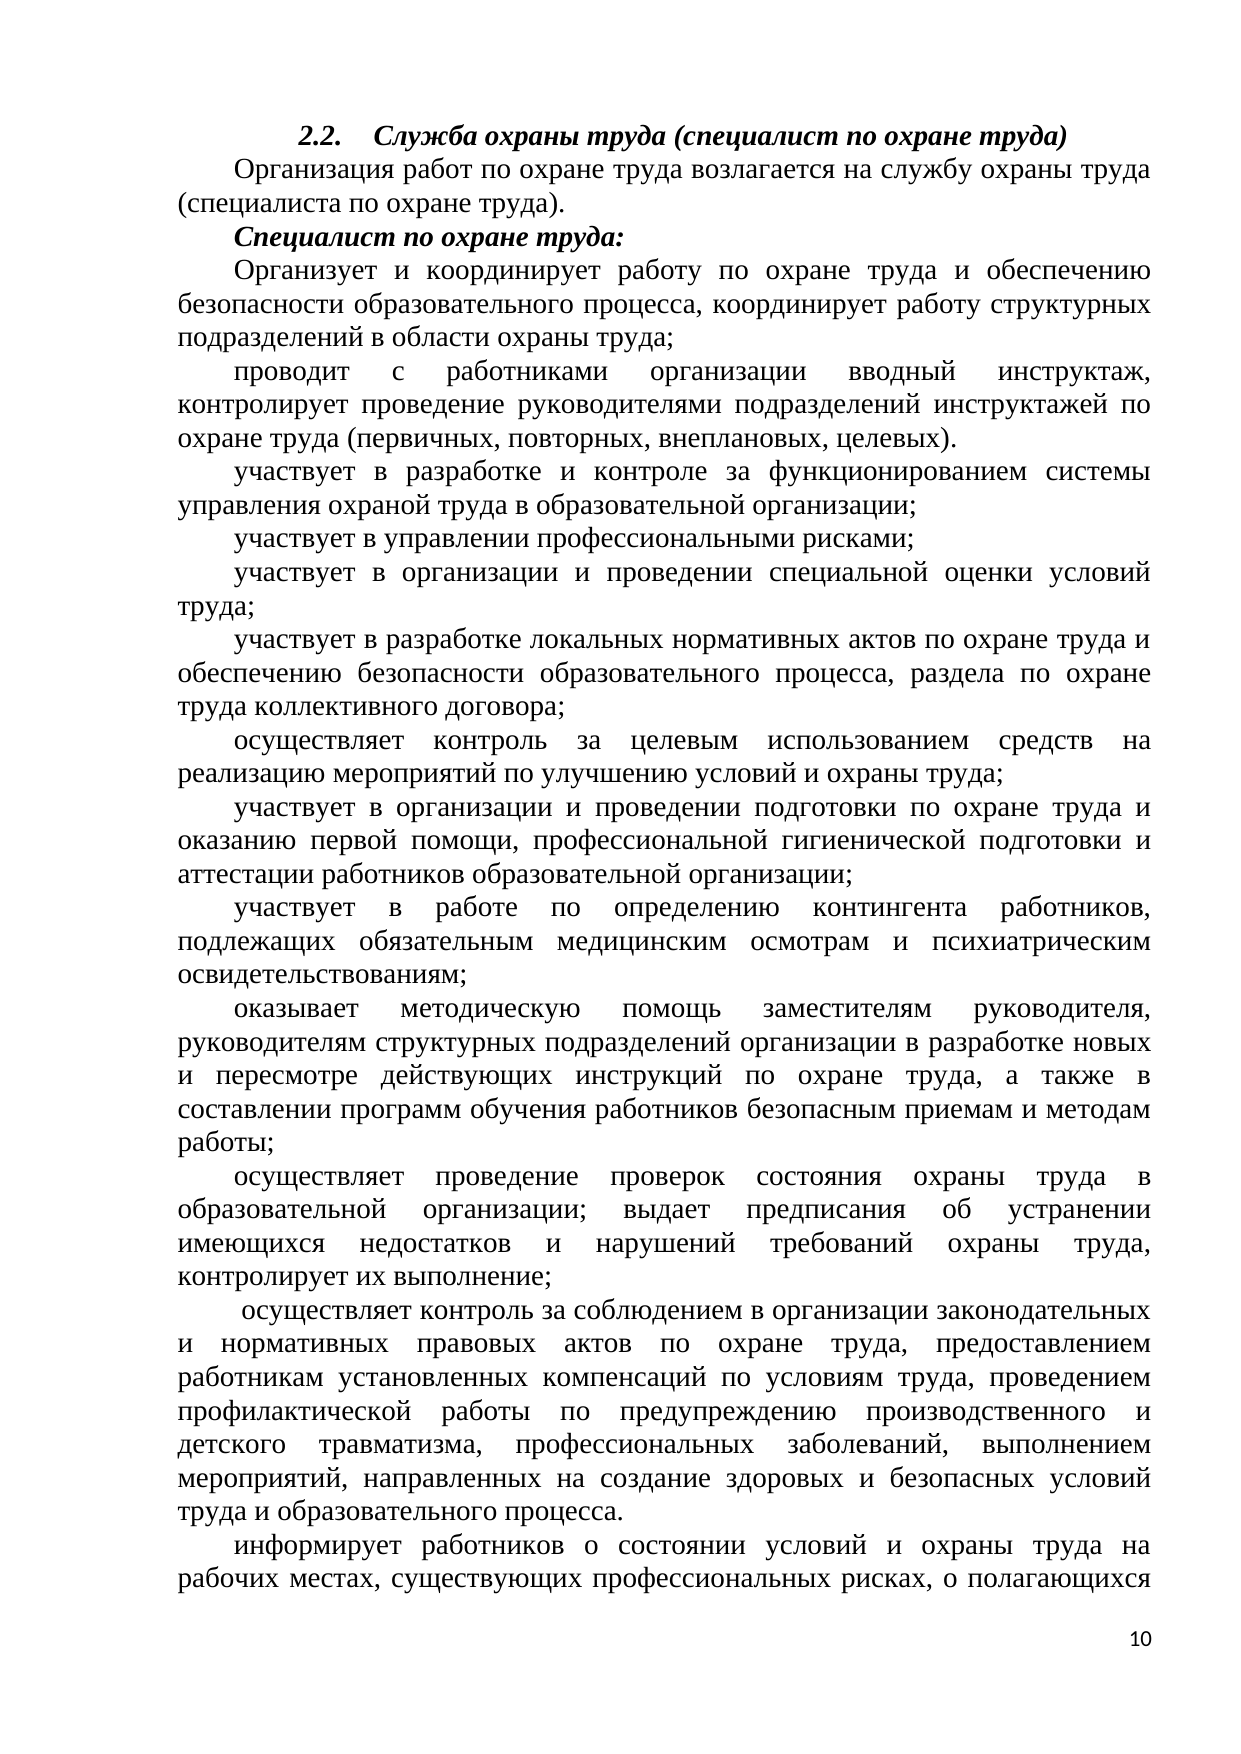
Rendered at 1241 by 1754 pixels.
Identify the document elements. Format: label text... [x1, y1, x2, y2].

text Организует и координирует работу по охране труда и обеспечению безопасности образовательного процесса, координирует работу структурных подразделений в области охраны труда; [177, 252, 1152, 353]
text осуществляет проведение проверок состояния охраны труда в образовательной организации; выдает предписания об устранении имеющихся недостатков и нарушений требований охраны труда, контролирует их выполнение; [177, 1158, 1152, 1292]
list Служба охраны труда (специалист по охране труда) [215, 118, 1152, 152]
text осуществляет контроль за соблюдением в организации законодательных и нормативных правовых актов по охране труда, предоставлением работникам установленных компенсаций по условиям труда, проведением профилактической работы по предупреждению производственного и детского травматизма, профессиональных заболеваний, выполнением мероприятий, направленных на создание здоровых и безопасных условий труда и образовательного процесса. [177, 1292, 1152, 1527]
text участвует в разработке локальных нормативных актов по охране труда и обеспечению безопасности образовательного процесса, раздела по охране труда коллективного договора; [177, 621, 1152, 722]
text участвует в работе по определению контингента работников, подлежащих обязательным медицинским осмотрам и психиатрическим освидетельствованиям; [177, 889, 1152, 990]
text проводит с работниками организации вводный инструктаж, контролирует проведение руководителями подразделений инструктажей по охране труда (первичных, повторных, внеплановых, целевых). [177, 353, 1152, 453]
text участвует в управлении профессиональными рисками; [177, 521, 1152, 554]
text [177, 1527, 1152, 1594]
text осуществляет контроль за целевым использованием средств на реализацию мероприятий по улучшению условий и охраны труда; [177, 722, 1152, 789]
text оказывает методическую помощь заместителям руководителя, руководителям структурных подразделений организации в разработке новых и пересмотре действующих инструкций по охране труда, а также в составлении программ обучения работников безопасным приемам и методам работы; [177, 990, 1152, 1158]
text участвует в разработке и контроле за функционированием системы управления охраной труда в образовательной организации; [177, 453, 1152, 521]
text Специалист по охране труда: [177, 219, 1152, 252]
text участвует в организации и проведении подготовки по охране труда и оказанию первой помощи, профессиональной гигиенической подготовки и аттестации работников образовательной организации; [177, 789, 1152, 889]
text участвует в организации и проведении специальной оценки условий труда; [177, 554, 1152, 621]
text Организация работ по охране труда возлагается на службу охраны труда (специалиста по охране труда). [177, 152, 1152, 219]
